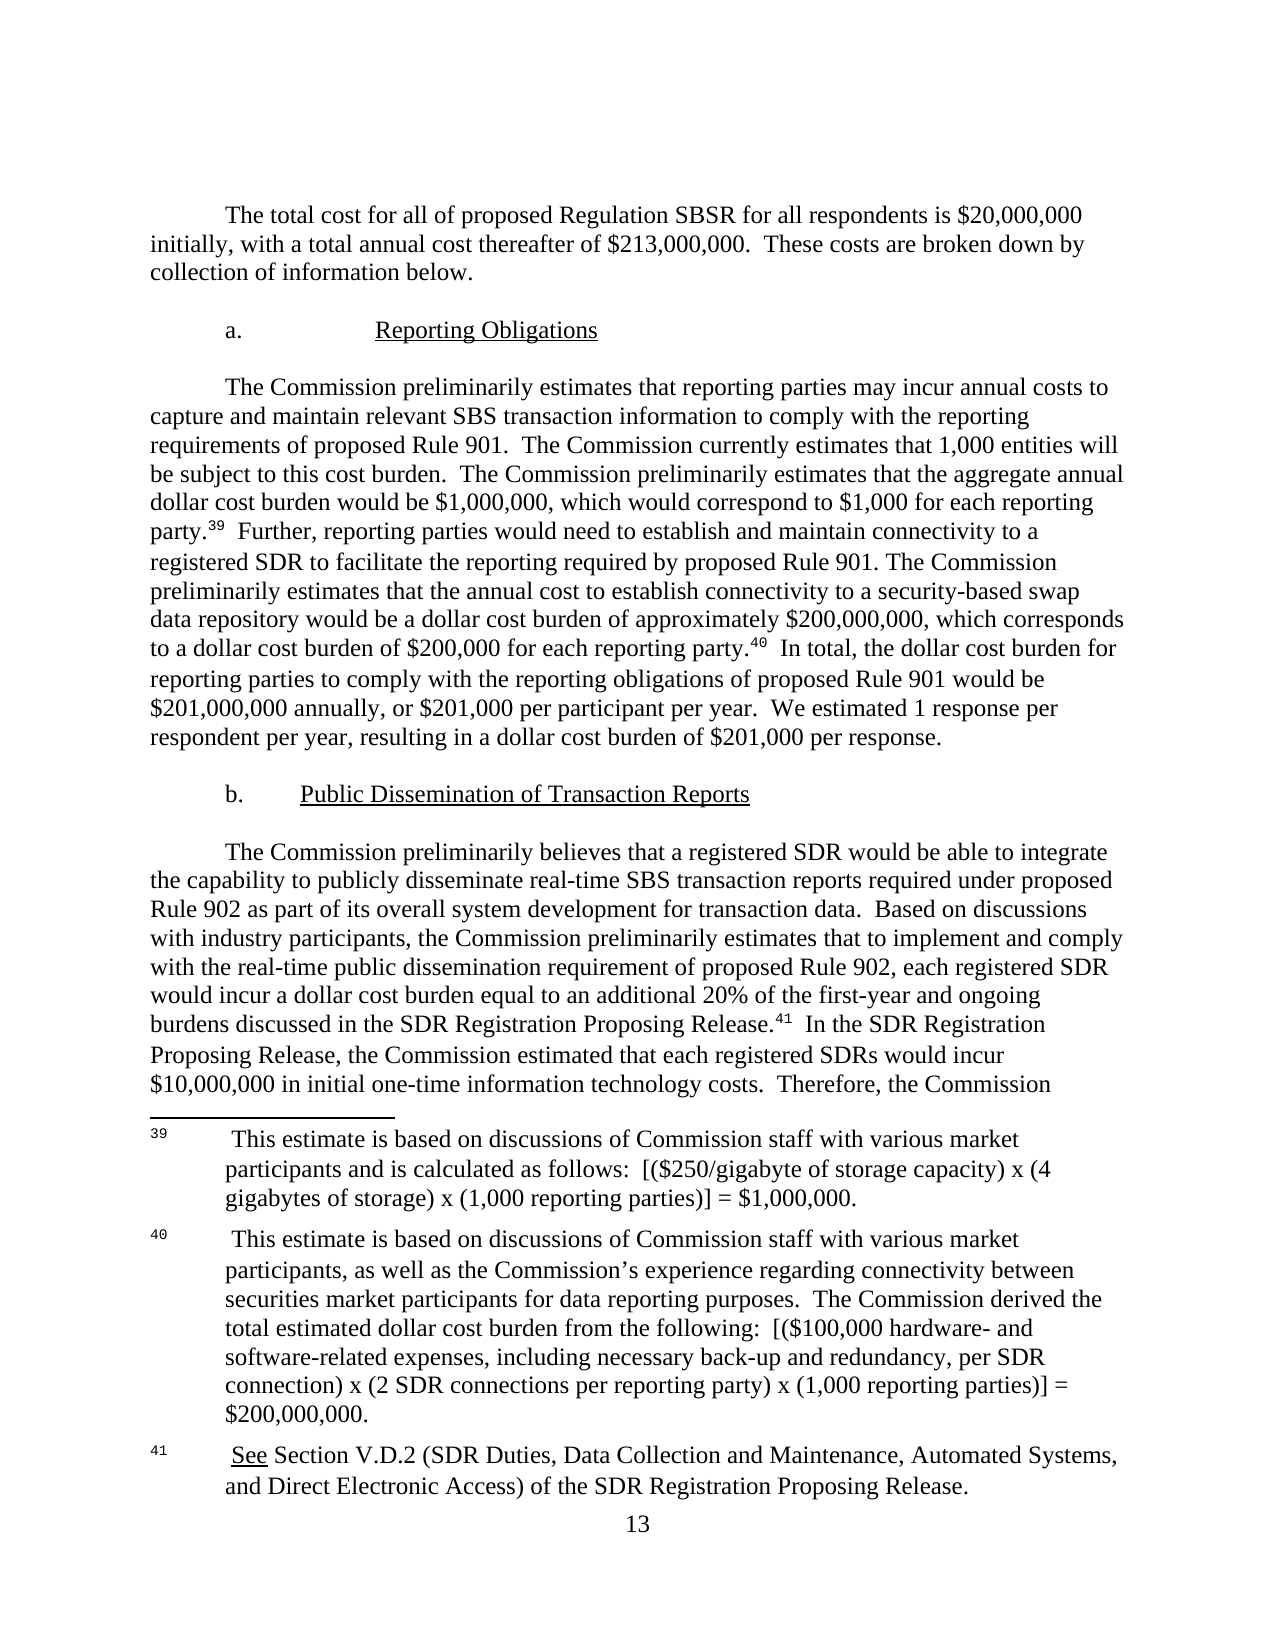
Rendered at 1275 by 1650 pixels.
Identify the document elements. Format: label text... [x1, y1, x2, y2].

list Public Dissemination of Transaction Reports [225, 779, 1125, 808]
list The Commission preliminarily believes that a registered SDR would be able to integrate the capability to publicly disseminate real-time SBS transaction reports required under proposed Rule 902 as part of its overall system development for transaction data. Based on discussions with industry participants, the Commission preliminarily estimates that to implement and comply with the real-time public dissemination requirement of proposed Rule 902, each registered SDR would incur a dollar cost burden equal to an additional 20% of the first-year and ongoing burdens discussed in the SDR Registration Proposing Release. In the SDR Registration Proposing Release, the Commission estimated that each registered SDRs would incur $10,000,000 in initial one-time information technology costs. Therefore, the Commission preliminarily estimates that total initial cost to comply with proposed Rule 902 would be $20,000,000, or $2,000,000 per registered SDR. In the SDR Registration Proposing Release, the Commission estimated that each registered SDRs would incur $6,000,000 in ongoing information technology costs. Therefore, the Commission preliminarily estimates that total annual cost to comply with proposed Rule 902 would be $12,000,000, or $1,200,000 per registered SDR per year. We estimated 1,440 responses per respondent per year, which, including the one-time dollar cost burden equally allocated over three years, results in a dollar cost burden of $1,296.30 per response. [150, 837, 1125, 1097]
text The Commission preliminarily estimates that reporting parties may incur annual costs to capture and maintain relevant SBS transaction information to comply with the reporting requirements of proposed Rule 901. The Commission currently estimates that 1,000 entities will be subject to this cost burden. The Commission preliminarily estimates that the aggregate annual dollar cost burden would be $1,000,000, which would correspond to $1,000 for each reporting party. Further, reporting parties would need to establish and maintain connectivity to a registered SDR to facilitate the reporting required by proposed Rule 901. The Commission preliminarily estimates that the annual cost to establish connectivity to a security-based swap data repository would be a dollar cost burden of approximately $200,000,000, which corresponds to a dollar cost burden of $200,000 for each reporting party. In total, the dollar cost burden for reporting parties to comply with the reporting obligations of proposed Rule 901 would be $201,000,000 annually, or $201,000 per participant per year. We estimated 1 response per respondent per year, resulting in a dollar cost burden of $201,000 per response. [150, 372, 1125, 750]
list Reporting Obligations [225, 315, 1125, 344]
text The total cost for all of proposed Regulation SBSR for all respondents is $20,000,000 initially, with a total annual cost thereafter of $213,000,000. These costs are broken down by collection of information below. [150, 200, 1125, 286]
